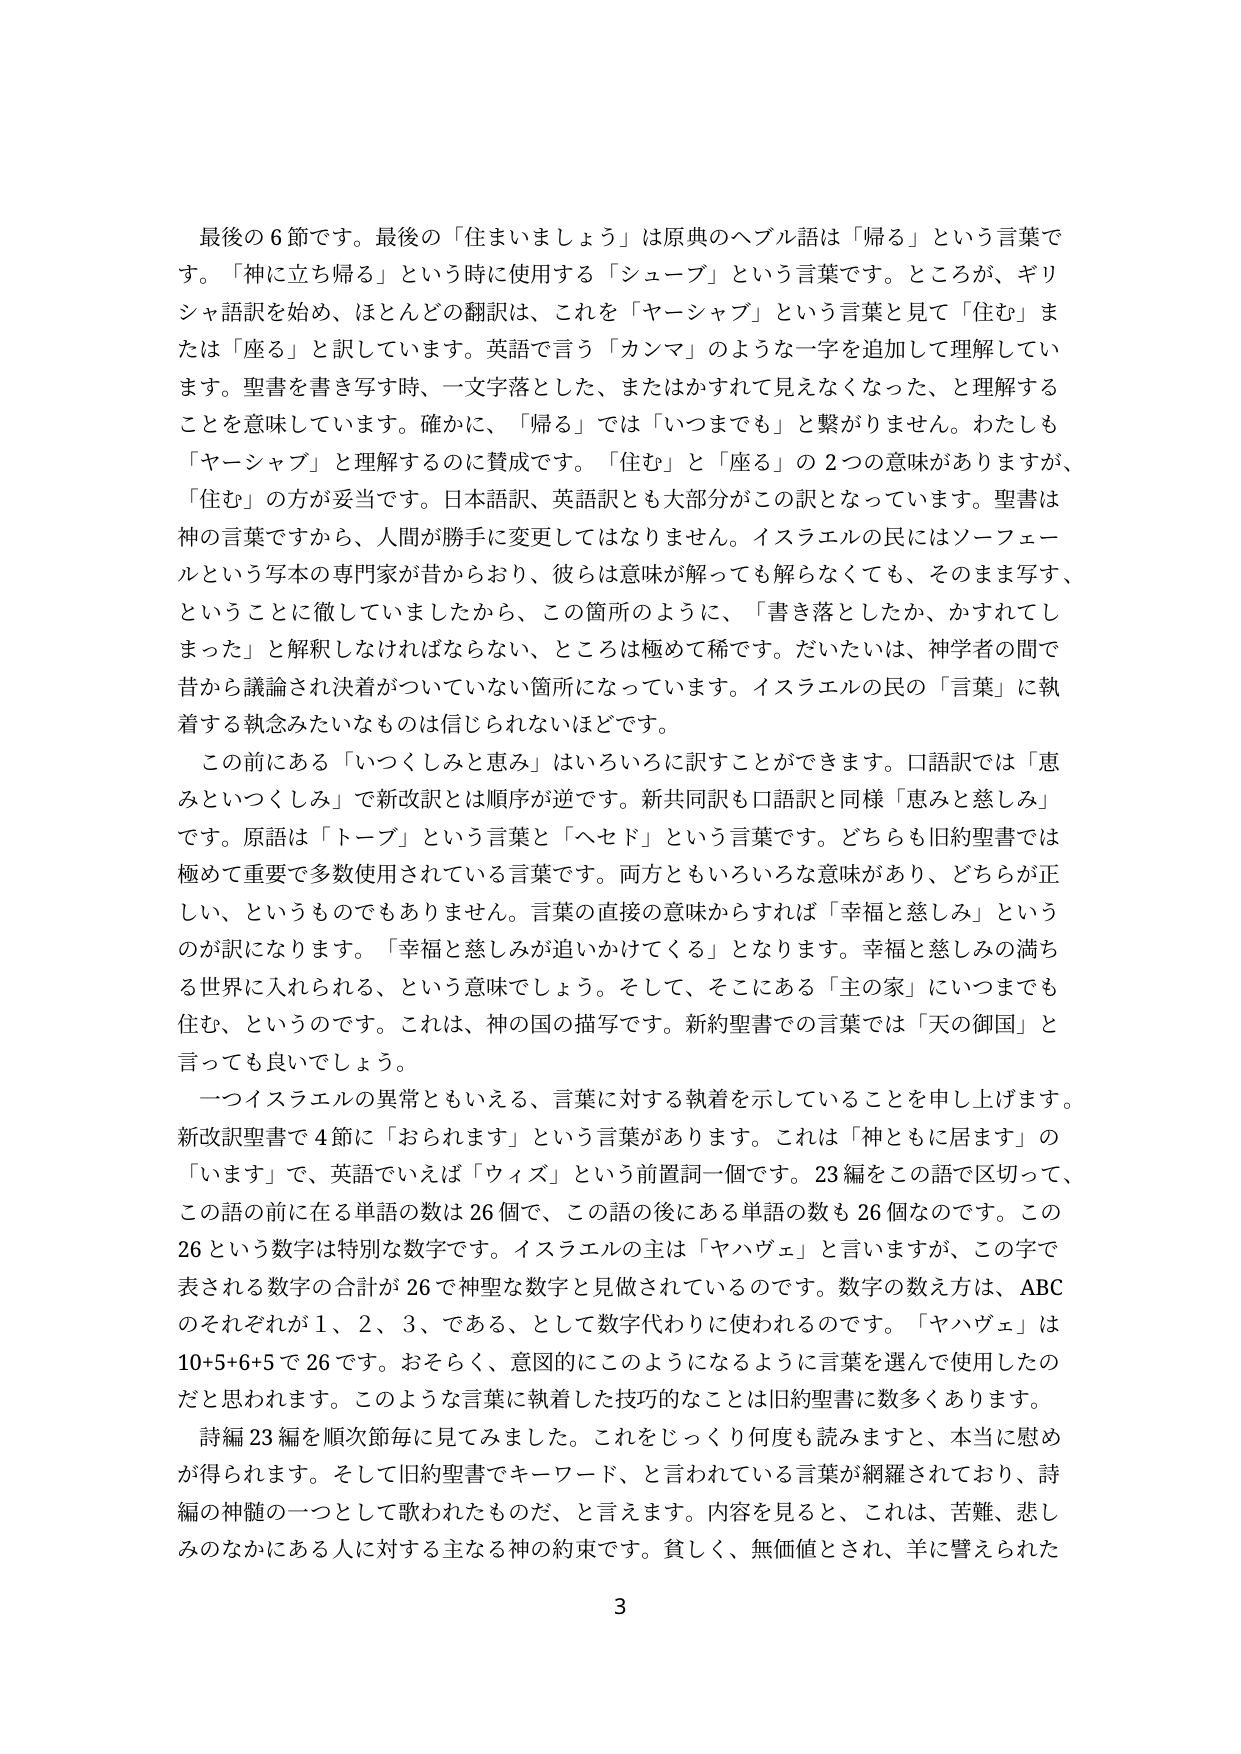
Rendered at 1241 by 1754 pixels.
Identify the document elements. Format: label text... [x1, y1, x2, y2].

text この前にある「いつくしみと恵み」はいろいろに訳すことができます。口語訳では「恵みといつくしみ」で新改訳とは順序が逆です。新共同訳も口語訳と同様「恵みと慈しみ」です。原語は「トーブ」という言葉と「ヘセド」という言葉です。どちらも旧約聖書では極めて重要で多数使用されている言葉です。両方ともいろいろな意味があり、どちらが正しい、というものでもありません。言葉の直接の意味からすれば「幸福と慈しみ」というのが訳になります。「幸福と慈しみが追いかけてくる」となります。幸福と慈しみの満ちる世界に入れられる、という意味でしょう。そして、そこにある「主の家」にいつまでも住む、というのです。これは、神の国の描写です。新約聖書での言葉では「天の御国」と言っても良いでしょう。 [177, 742, 1063, 1079]
text 一つイスラエルの異常ともいえる、言葉に対する執着を示していることを申し上げます。新改訳聖書で4節に「おられます」という言葉があります。これは「神ともに居ます」の「います」で、英語でいえば「ウィズ」という前置詞一個です。23編をこの語で区切って、この語の前に在る単語の数は26個で、この語の後にある単語の数も26個なのです。この26という数字は特別な数字です。イスラエルの主は「ヤハヴェ」と言いますが、この字で表される数字の合計が26で神聖な数字と見做されているのです。数字の数え方は、ABCのそれぞれが１、２、３、である、として数字代わりに使われるのです。「ヤハヴェ」は10+5+6+5で26です。おそらく、意図的にこのようになるように言葉を選んで使用したのだと思われます。このような言葉に執着した技巧的なことは旧約聖書に数多くあります。 [177, 1079, 1063, 1417]
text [177, 1417, 1063, 1567]
text 最後の6節です。最後の「住まいましょう」は原典のヘブル語は「帰る」という言葉です。「神に立ち帰る」という時に使用する「シューブ」という言葉です。ところが、ギリシャ語訳を始め、ほとんどの翻訳は、これを「ヤーシャブ」という言葉と見て「住む」または「座る」と訳しています。英語で言う「カンマ」のような一字を追加して理解しています。聖書を書き写す時、一文字落とした、またはかすれて見えなくなった、と理解することを意味しています。確かに、「帰る」では「いつまでも」と繋がりません。わたしも「ヤーシャブ」と理解するのに賛成です。「住む」と「座る」の2つの意味がありますが、「住む」の方が妥当です。日本語訳、英語訳とも大部分がこの訳となっています。聖書は神の言葉ですから、人間が勝手に変更してはなりません。イスラエルの民にはソーフェールという写本の専門家が昔からおり、彼らは意味が解っても解らなくても、そのまま写す、ということに徹していましたから、この箇所のように、「書き落としたか、かすれてしまった」と解釈しなければならない、ところは極めて稀です。だいたいは、神学者の間で昔から議論され決着がついていない箇所になっています。イスラエルの民の「言葉」に執着する執念みたいなものは信じられないほどです。 [177, 217, 1063, 742]
